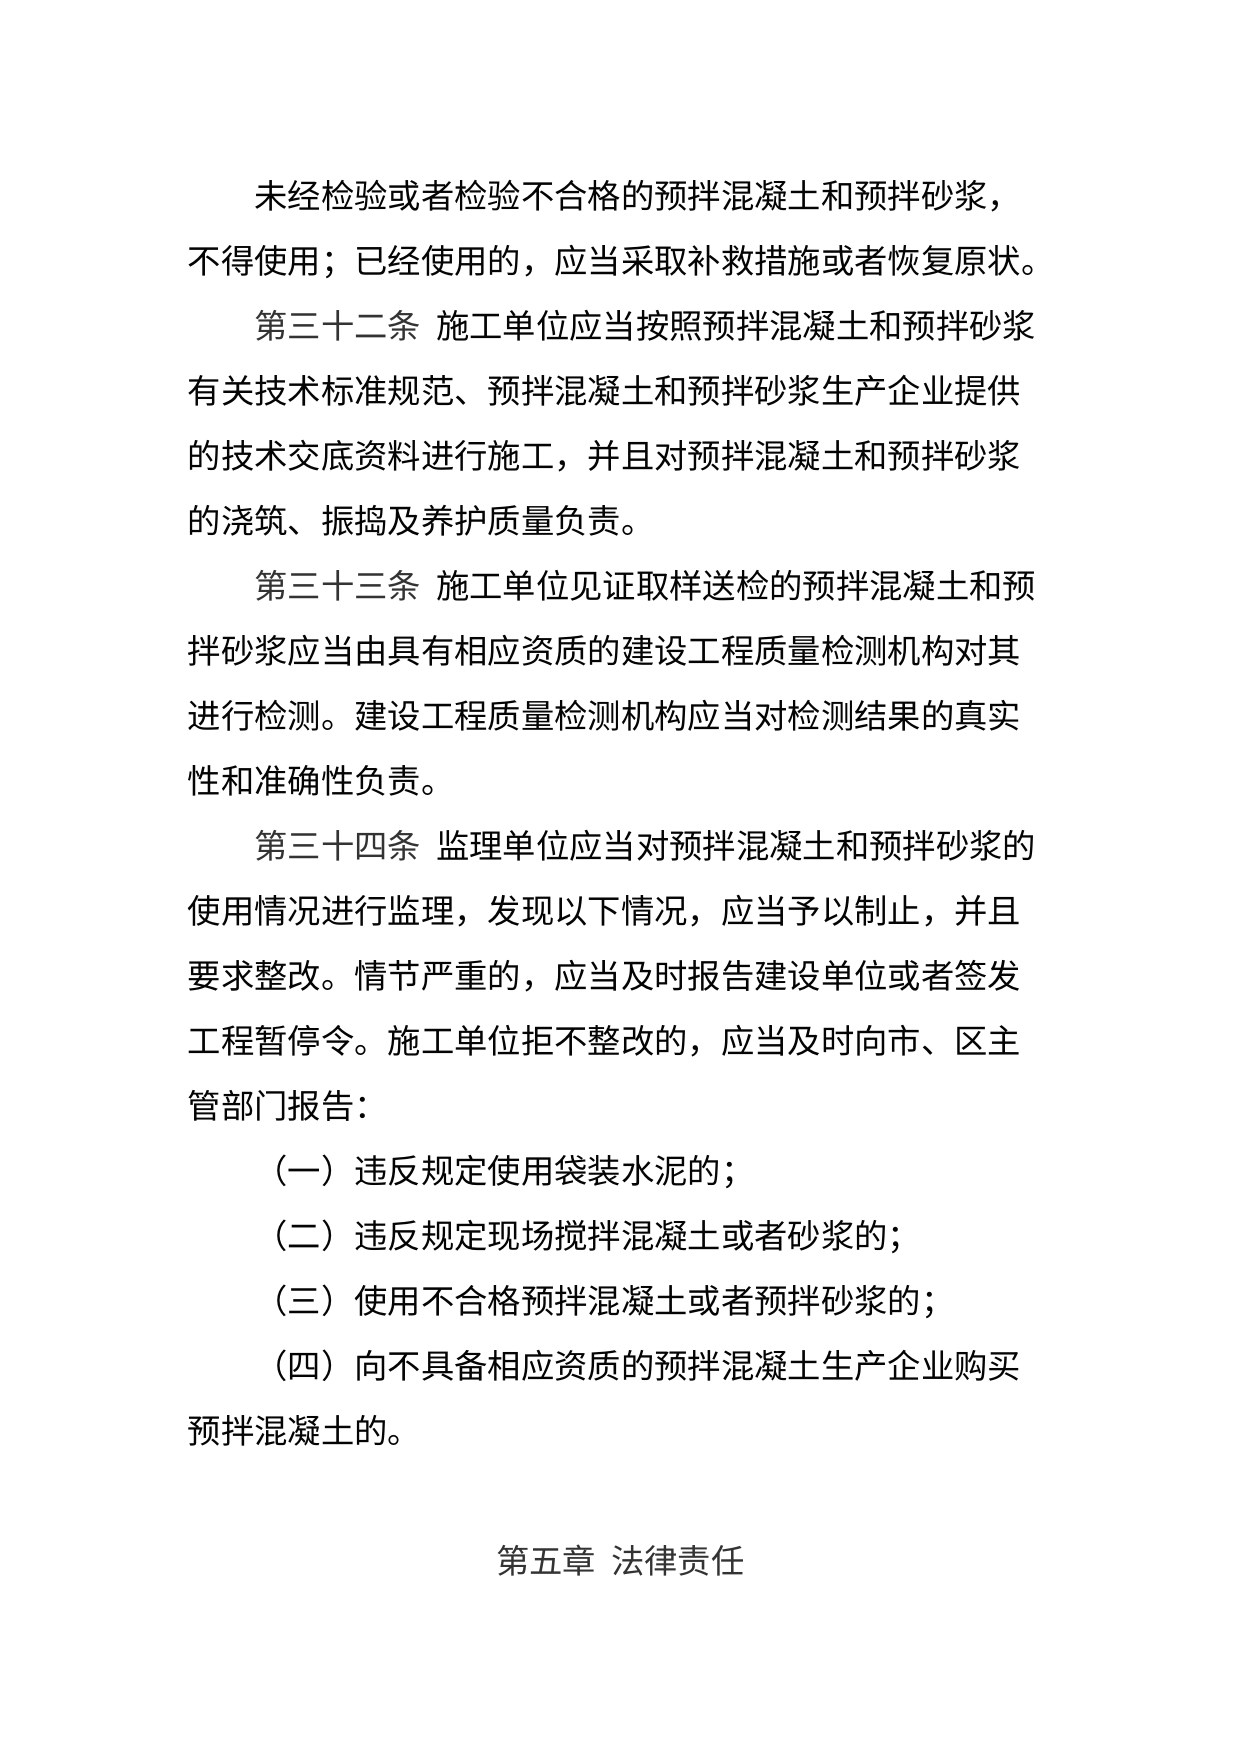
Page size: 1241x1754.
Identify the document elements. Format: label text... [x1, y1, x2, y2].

text （四）向不具备相应资质的预拌混凝土生产企业购买预拌混凝土的。 [187, 1332, 1053, 1462]
text 未经检验或者检验不合格的预拌混凝土和预拌砂浆，不得使用；已经使用的，应当采取补救措施或者恢复原状。 [187, 162, 1053, 292]
text 第五章 法律责任 [187, 1527, 1053, 1592]
text （二）违反规定现场搅拌混凝土或者砂浆的； [187, 1202, 1053, 1267]
text 第三十四条 监理单位应当对预拌混凝土和预拌砂浆的使用情况进行监理，发现以下情况，应当予以制止，并且要求整改。情节严重的，应当及时报告建设单位或者签发工程暂停令。施工单位拒不整改的，应当及时向市、区主管部门报告： [187, 812, 1053, 1137]
text 第三十三条 施工单位见证取样送检的预拌混凝土和预拌砂浆应当由具有相应资质的建设工程质量检测机构对其进行检测。建设工程质量检测机构应当对检测结果的真实性和准确性负责。 [187, 552, 1053, 812]
text （一）违反规定使用袋装水泥的； [187, 1137, 1053, 1202]
text （三）使用不合格预拌混凝土或者预拌砂浆的； [187, 1267, 1053, 1332]
text 第三十二条 施工单位应当按照预拌混凝土和预拌砂浆有关技术标准规范、预拌混凝土和预拌砂浆生产企业提供的技术交底资料进行施工，并且对预拌混凝土和预拌砂浆的浇筑、振捣及养护质量负责。 [187, 292, 1053, 552]
